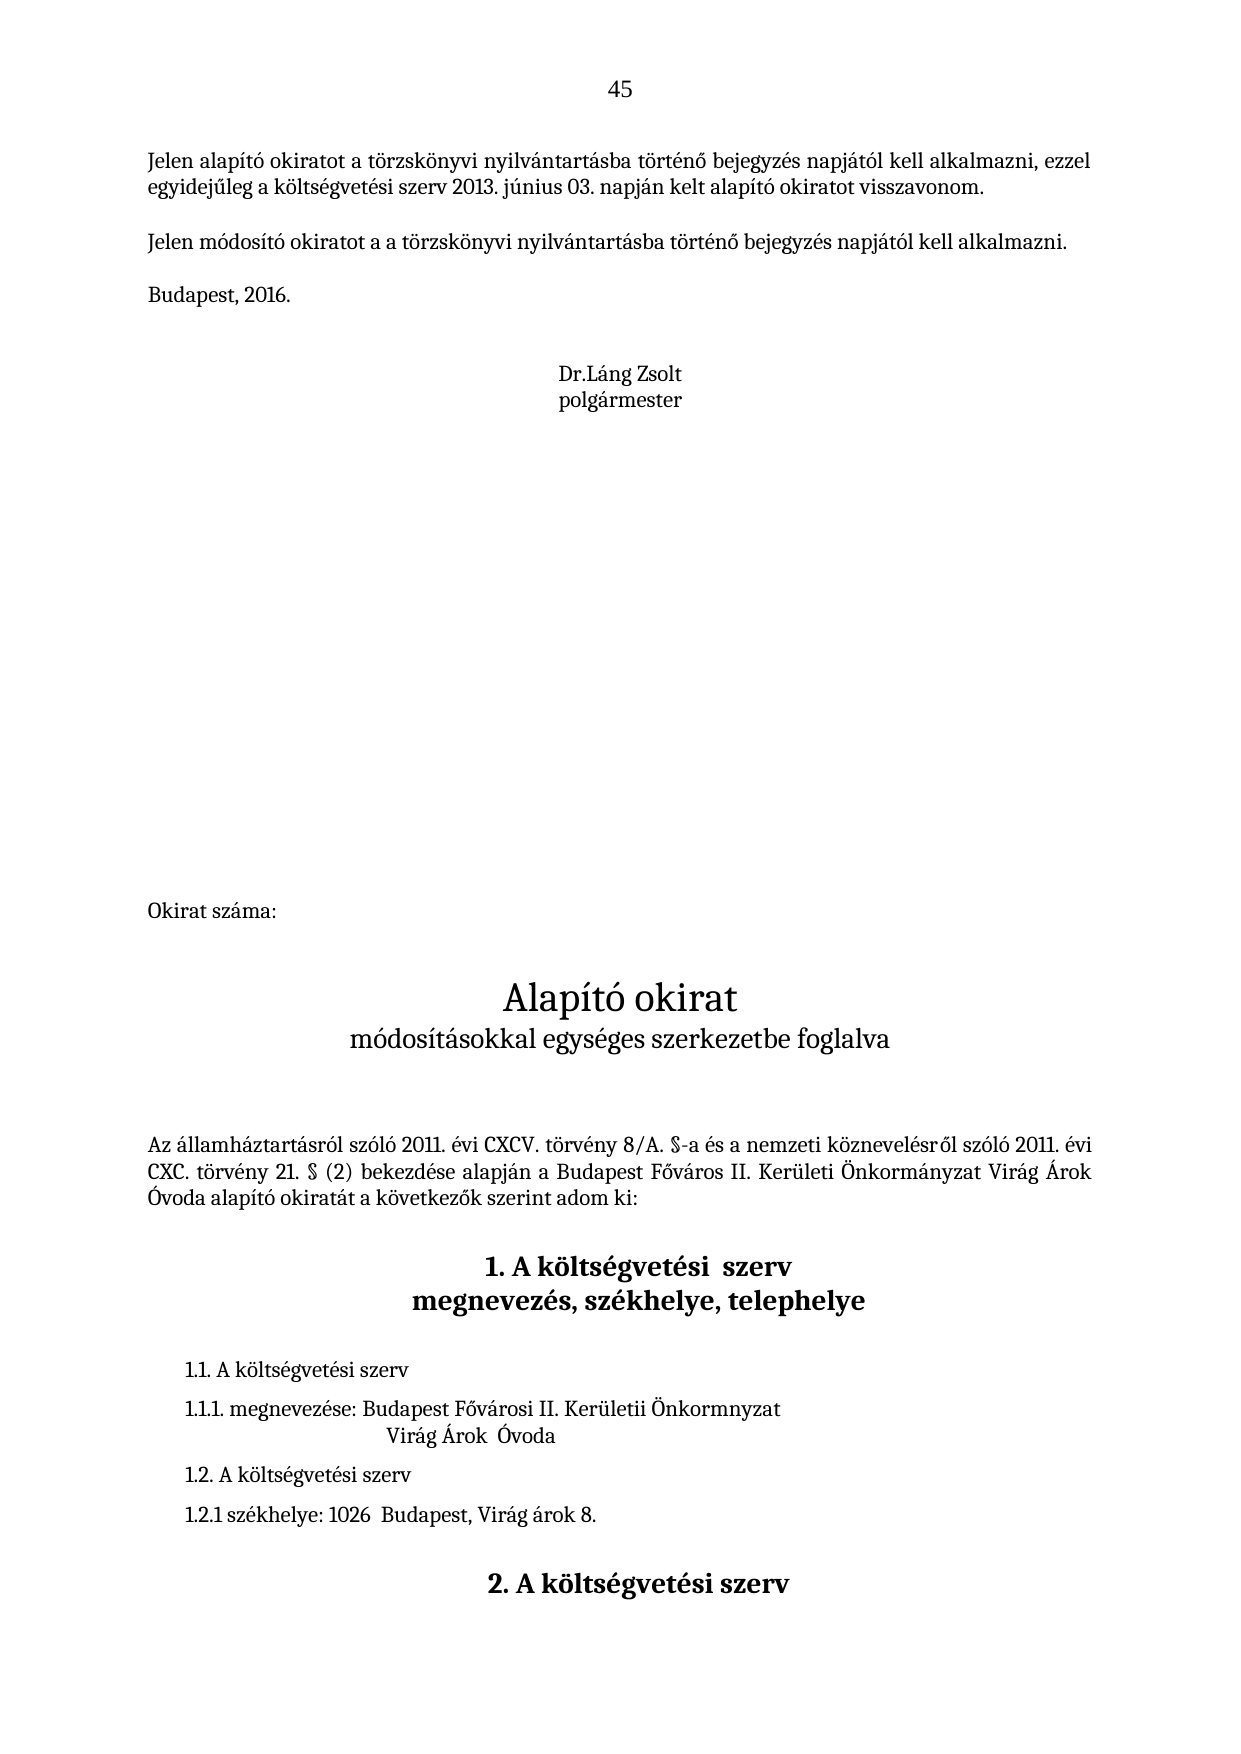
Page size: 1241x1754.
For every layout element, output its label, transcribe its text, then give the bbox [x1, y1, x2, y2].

text Virág Árok Óvoda [185, 1422, 1093, 1449]
text Az államháztartásról szóló 2011. évi CXCV. törvény 8/A. §-a és a nemzeti köznevelésről szóló 2011. évi CXC. törvény 21. § (2) bekezdése alapján a Budapest Főváros II. Kerületi Önkormányzat Virág Árok Óvoda alapító okiratát a következők szerint adom ki: [148, 1132, 1093, 1211]
text 2. A költségvetési szerv [185, 1567, 1093, 1601]
text Alapító okirat módosításokkal egységes szerkezetbe foglalva [148, 974, 1093, 1056]
text 1.1. A költségvetési szerv [185, 1357, 1093, 1383]
text Jelen alapító okiratot a törzskönyvi nyilvántartásba történő bejegyzés napjától kell alkalmazni, ezzel egyidejűleg a költségvetési szerv 2013. június 03. napján kelt alapító okiratot visszavonom. [148, 148, 1093, 200]
text Budapest, 2016. [148, 282, 1093, 308]
text 1.2.1 székhelye: 1026 Budapest, Virág árok 8. [185, 1501, 1093, 1528]
text 1.2. A költségvetési szerv [185, 1462, 1093, 1488]
text Jelen módosító okiratot a a törzskönyvi nyilvántartásba történő bejegyzés napjától kell alkalmazni. [148, 229, 1093, 255]
text 1.1.1. megnevezése: Budapest Fővárosi II. Kerületii Önkormnyzat [185, 1396, 1093, 1422]
text megnevezés, székhelye, telephelye [185, 1284, 1093, 1317]
text Okirat száma: [148, 898, 1093, 924]
text polgármester [148, 387, 1093, 413]
text 1. A költségvetési szerv [185, 1250, 1093, 1284]
text Dr.Láng Zsolt [148, 361, 1093, 387]
